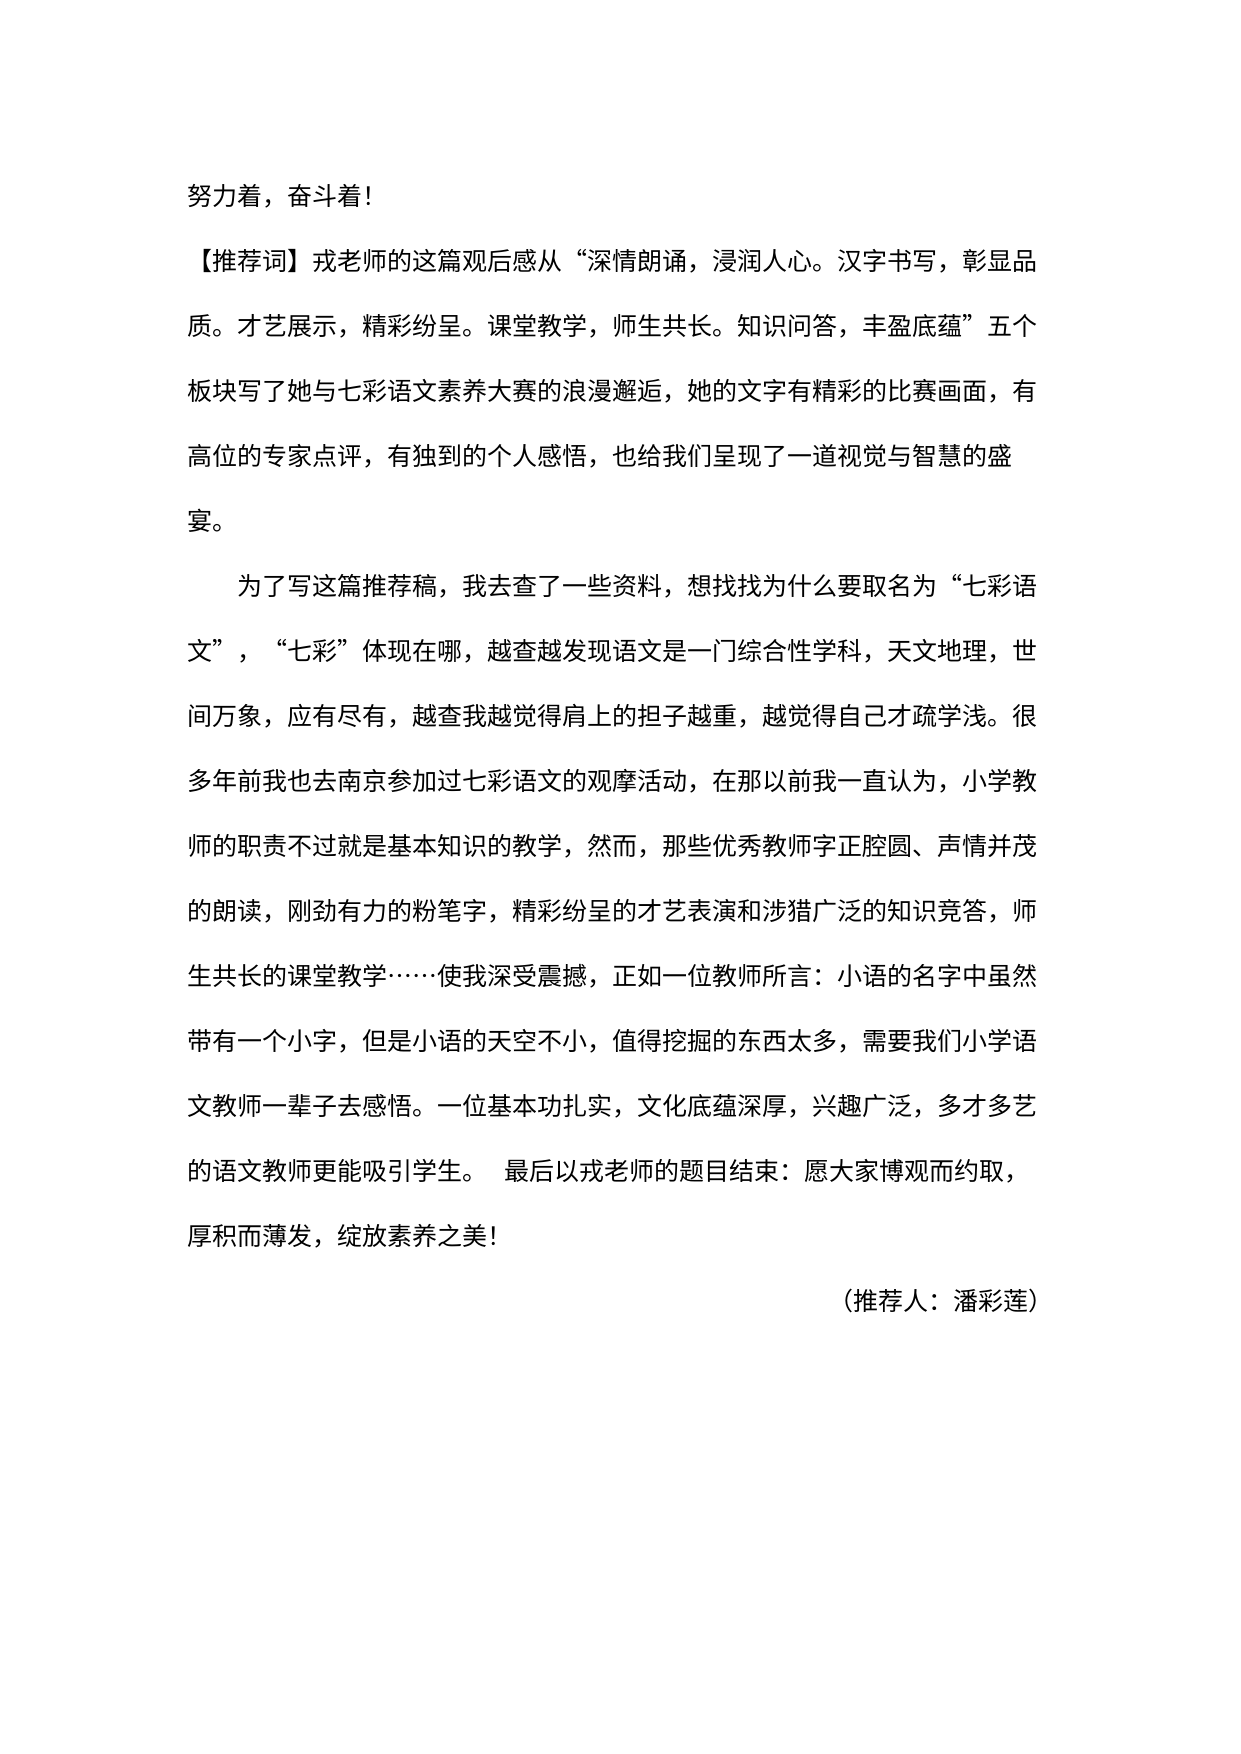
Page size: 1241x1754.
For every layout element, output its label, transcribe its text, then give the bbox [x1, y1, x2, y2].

text 为了写这篇推荐稿，我去查了一些资料，想找找为什么要取名为“七彩语文”，“七彩”体现在哪，越查越发现语文是一门综合性学科，天文地理，世间万象，应有尽有，越查我越觉得肩上的担子越重，越觉得自己才疏学浅。很多年前我也去南京参加过七彩语文的观摩活动，在那以前我一直认为，小学教师的职责不过就是基本知识的教学，然而，那些优秀教师字正腔圆、声情并茂的朗读，刚劲有力的粉笔字，精彩纷呈的才艺表演和涉猎广泛的知识竞答，师生共长的课堂教学……使我深受震撼，正如一位教师所言：小语的名字中虽然带有一个小字，但是小语的天空不小，值得挖掘的东西太多，需要我们小学语文教师一辈子去感悟。一位基本功扎实，文化底蕴深厚，兴趣广泛，多才多艺的语文教师更能吸引学生。 最后以戎老师的题目结束：愿大家博观而约取，厚积而薄发，绽放素养之美！ [187, 552, 1053, 1267]
list 【推荐词】戎老师的这篇观后感从“深情朗诵，浸润人心。汉字书写，彰显品质。才艺展示，精彩纷呈。课堂教学，师生共长。知识问答，丰盈底蕴”五个板块写了她与七彩语文素养大赛的浪漫邂逅，她的文字有精彩的比赛画面，有高位的专家点评，有独到的个人感悟，也给我们呈现了一道视觉与智慧的盛宴。 [187, 227, 1053, 552]
text （推荐人：潘彩莲） [187, 1267, 1053, 1332]
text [187, 162, 1053, 227]
